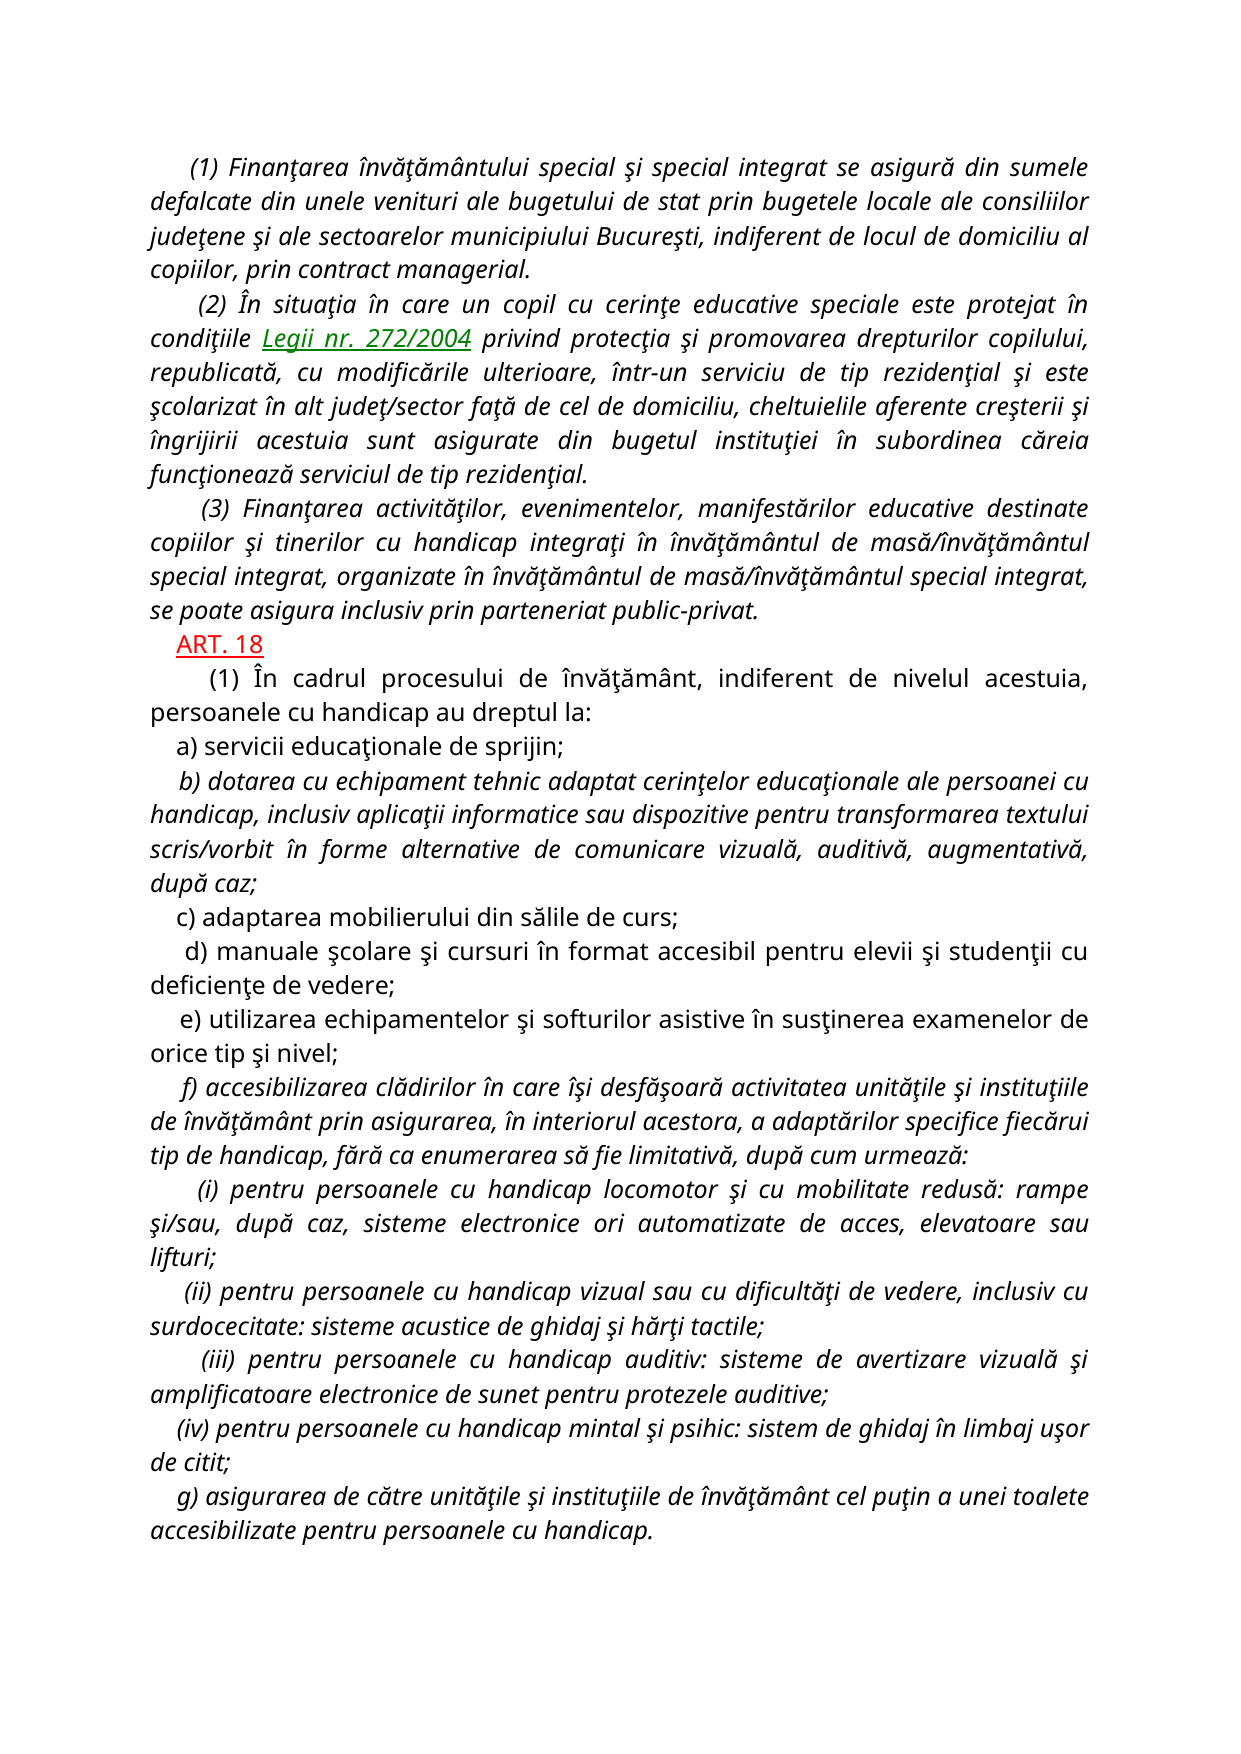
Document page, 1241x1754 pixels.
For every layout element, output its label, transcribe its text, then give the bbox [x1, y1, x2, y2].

text (3) Finanţarea activităţilor, evenimentelor, manifestărilor educative destinate copiilor şi tinerilor cu handicap integraţi în învăţământul de masă/învăţământul special integrat, organizate în învăţământul de masă/învăţământul special integrat, se poate asigura inclusiv prin parteneriat public-privat. [150, 491, 1090, 627]
text a) servicii educaţionale de sprijin; [150, 729, 1090, 763]
text b) dotarea cu echipament tehnic adaptat cerinţelor educaţionale ale persoanei cu handicap, inclusiv aplicaţii informatice sau dispozitive pentru transformarea textului scris/vorbit în forme alternative de comunicare vizuală, auditivă, augmentativă, după caz; [150, 763, 1090, 899]
text ART. 18 [150, 627, 1090, 661]
text g) asigurarea de către unităţile şi instituţiile de învăţământ cel puţin a unei toalete accesibilizate pentru persoanele cu handicap. [150, 1478, 1090, 1547]
text (2) În situaţia în care un copil cu cerinţe educative speciale este protejat în condiţiile Legii nr. 272/2004 privind protecţia şi promovarea drepturilor copilului, republicată, cu modificările ulterioare, într-un serviciu de tip rezidenţial şi este şcolarizat în alt judeţ/sector faţă de cel de domiciliu, cheltuielile aferente creşterii şi îngrijirii acestuia sunt asigurate din bugetul instituţiei în subordinea căreia funcţionează serviciul de tip rezidenţial. [150, 286, 1090, 491]
text (1) În cadrul procesului de învăţământ, indiferent de nivelul acestuia, persoanele cu handicap au dreptul la: [150, 661, 1090, 729]
text e) utilizarea echipamentelor şi softurilor asistive în susţinerea examenelor de orice tip şi nivel; [150, 1002, 1090, 1070]
text (ii) pentru persoanele cu handicap vizual sau cu dificultăţi de vedere, inclusiv cu surdocecitate: sisteme acustice de ghidaj şi hărţi tactile; [150, 1274, 1090, 1342]
text (iv) pentru persoanele cu handicap mintal şi psihic: sistem de ghidaj în limbaj uşor de citit; [150, 1410, 1090, 1478]
text c) adaptarea mobilierului din sălile de curs; [150, 899, 1090, 933]
text (iii) pentru persoanele cu handicap auditiv: sisteme de avertizare vizuală şi amplificatoare electronice de sunet pentru protezele auditive; [150, 1342, 1090, 1410]
text (1) Finanţarea învăţământului special şi special integrat se asigură din sumele defalcate din unele venituri ale bugetului de stat prin bugetele locale ale consiliilor judeţene şi ale sectoarelor municipiului Bucureşti, indiferent de locul de domiciliu al copiilor, prin contract managerial. [150, 150, 1090, 286]
text d) manuale şcolare şi cursuri în format accesibil pentru elevii şi studenţii cu deficienţe de vedere; [150, 933, 1090, 1002]
text (i) pentru persoanele cu handicap locomotor şi cu mobilitate redusă: rampe şi/sau, după caz, sisteme electronice ori automatizate de acces, elevatoare sau lifturi; [150, 1172, 1090, 1274]
text f) accesibilizarea clădirilor în care îşi desfăşoară activitatea unităţile şi instituţiile de învăţământ prin asigurarea, în interiorul acestora, a adaptărilor specifice fiecărui tip de handicap, fără ca enumerarea să fie limitativă, după cum urmează: [150, 1070, 1090, 1172]
